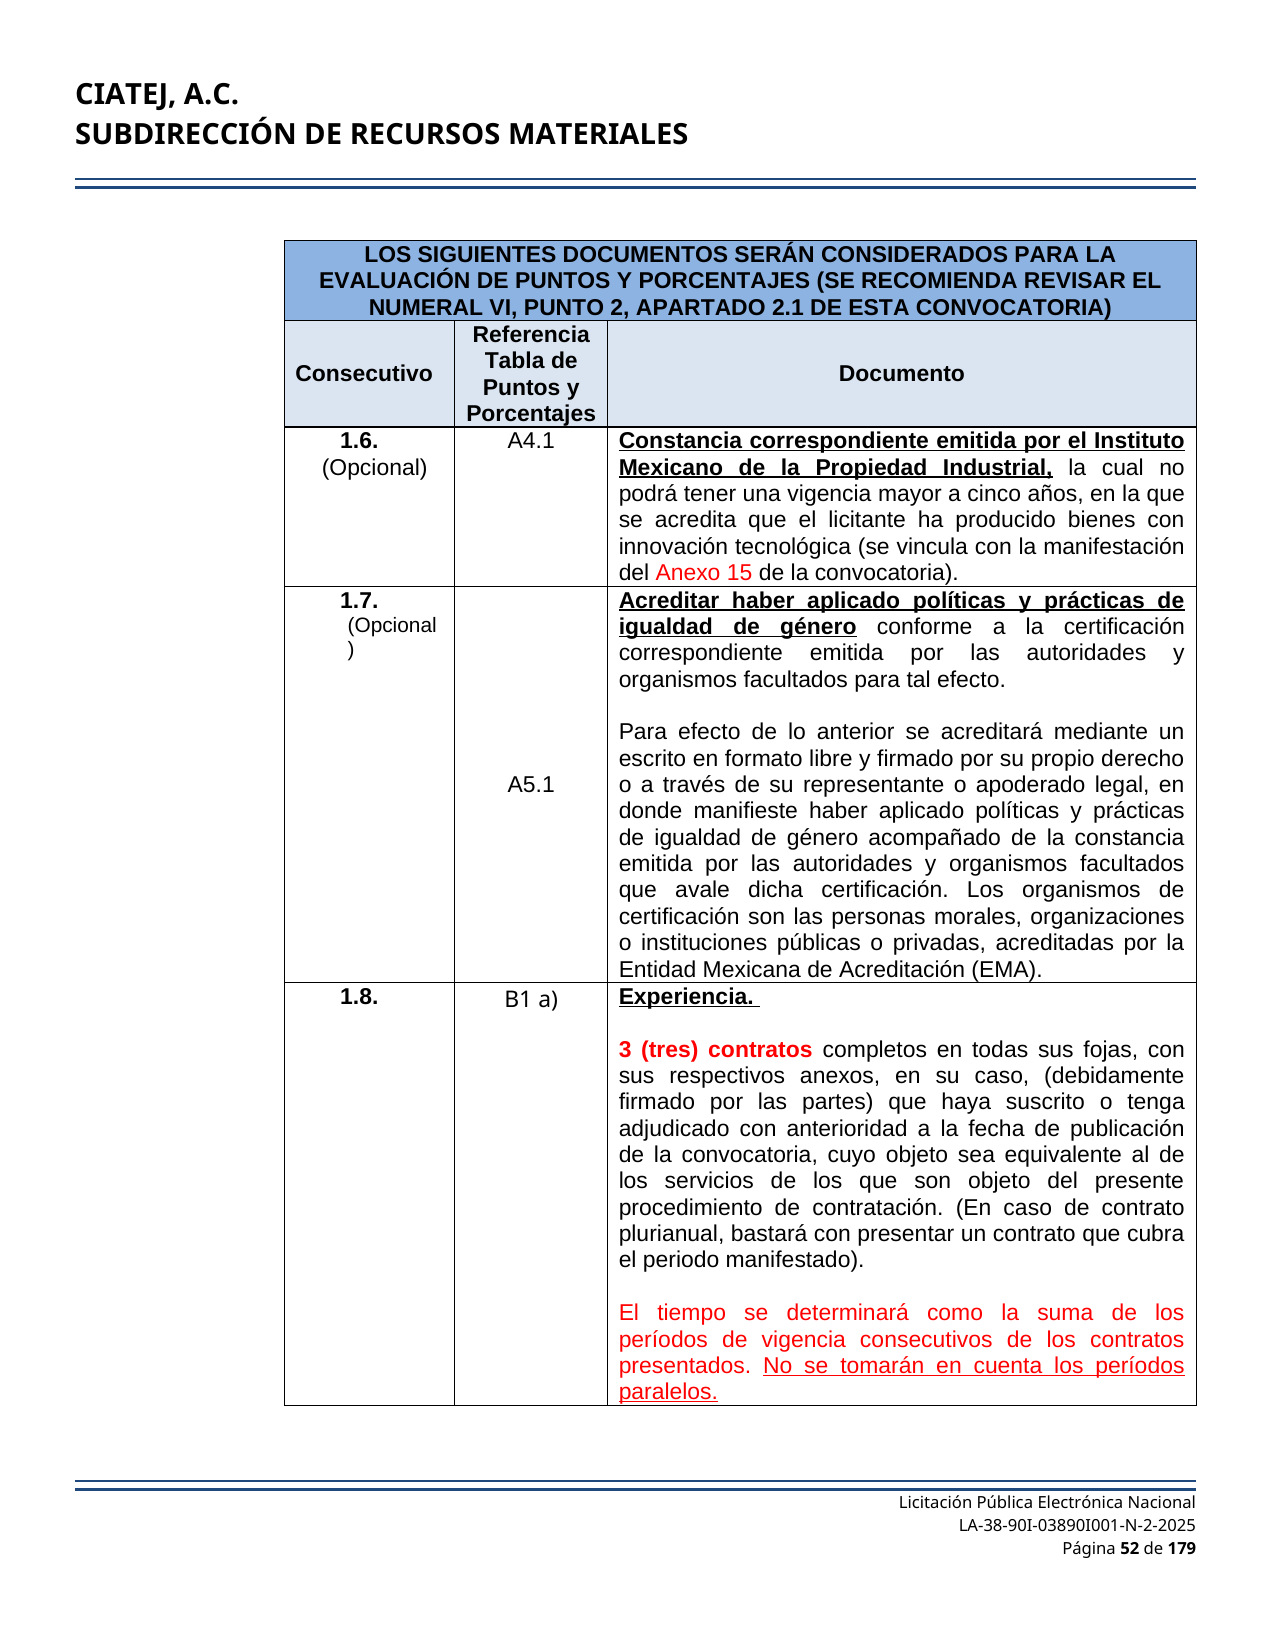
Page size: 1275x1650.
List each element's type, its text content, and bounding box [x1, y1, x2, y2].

table_cell Acreditar haber aplicado políticas y prácticas de igualdad de género conforme a la certificación correspondiente emitida por las autoridades y organismos facultados para tal efecto. Para efecto de lo anterior se acreditará mediante un escrito en formato libre y firmado por su propio derecho o a través de su representante o apoderado legal, en donde manifieste haber aplicado políticas y prácticas de igualdad de género acompañado de la constancia emitida por las autoridades y organismos facultados que avale dicha certificación. Los organismos de certificación son las personas morales, organizaciones o instituciones públicas o privadas, acreditadas por la Entidad Mexicana de Acreditación (EMA). [608, 587, 1196, 982]
table_cell [285, 983, 454, 1404]
table_cell A5.1 [455, 587, 607, 982]
table_cell Constancia correspondiente emitida por el Instituto Mexicano de la Propiedad Industrial, la cual no podrá tener una vigencia mayor a cinco años, en la que se acredita que el licitante ha producido bienes con innovación tecnológica (se vincula con la manifestación del Anexo 15 de la convocatoria). [608, 428, 1196, 586]
table_cell (Opcional) [285, 428, 454, 586]
table_cell Referencia Tabla de Puntos y Porcentajes [455, 321, 607, 426]
table_cell (Opcional) [285, 587, 454, 982]
table_header LOS SIGUIENTES DOCUMENTOS SERÁN CONSIDERADOS PARA LA EVALUACIÓN DE PUNTOS Y PORCENTAJES (SE RECOMIENDA REVISAR EL NUMERAL VI, PUNTO 2, APARTADO 2.1 DE ESTA CONVOCATORIA) [285, 241, 1196, 320]
table_cell B1 a) [455, 983, 607, 1404]
table_cell Experiencia. 3 (tres) contratos completos en todas sus fojas, con sus respectivos anexos, en su caso, (debidamente firmado por las partes) que haya suscrito o tenga adjudicado con anterioridad a la fecha de publicación de la convocatoria, cuyo objeto sea equivalente al de los servicios de los que son objeto del presente procedimiento de contratación. (En caso de contrato plurianual, bastará con presentar un contrato que cubra el periodo manifestado). El tiempo se determinará como la suma de los períodos de vigencia consecutivos de los contratos presentados. No se tomarán en cuenta los períodos paralelos. [608, 983, 1196, 1404]
table_cell Consecutivo [285, 321, 454, 426]
table_cell A4.1 [455, 428, 607, 586]
table_cell Documento [608, 321, 1196, 426]
